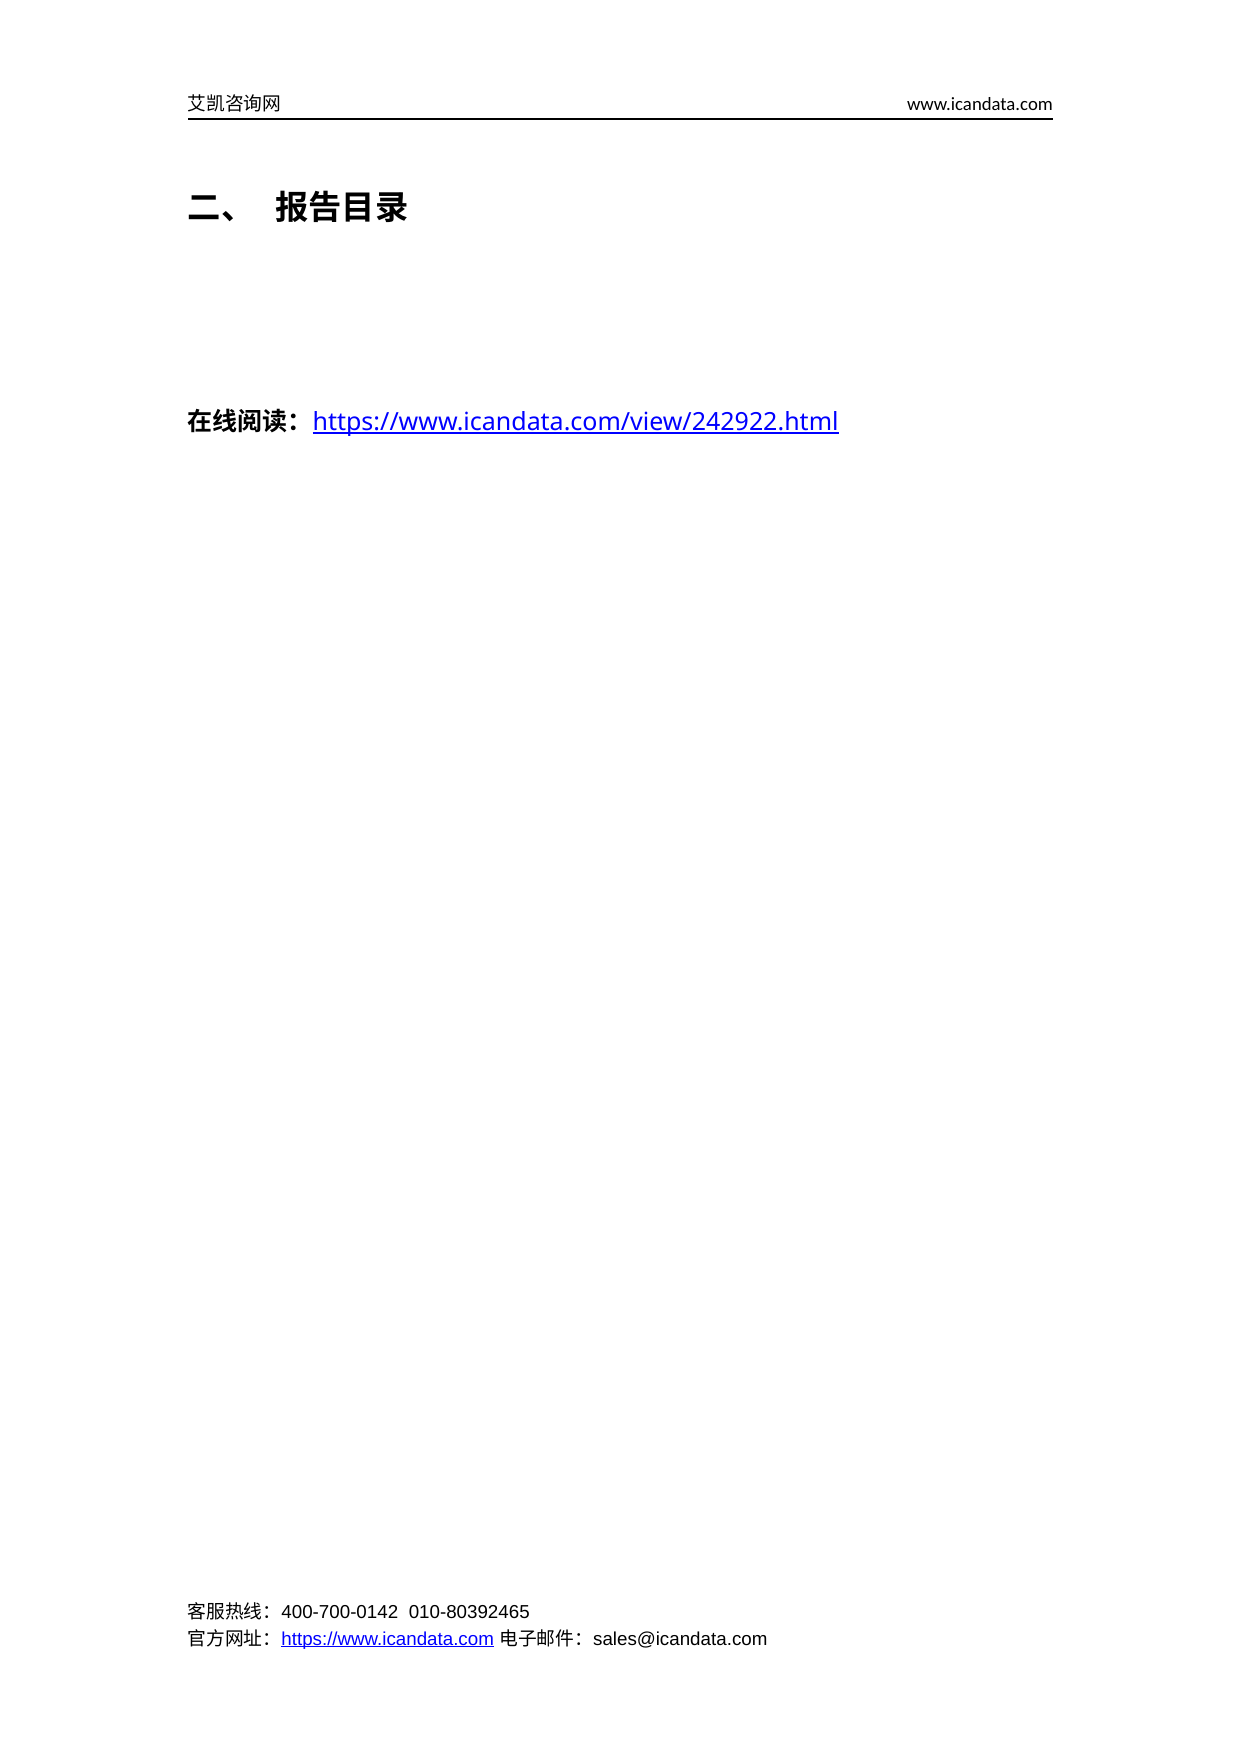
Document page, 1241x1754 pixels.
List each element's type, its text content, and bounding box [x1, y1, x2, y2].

text 在线阅读：https://www.icandata.com/view/242922.html [187, 387, 1053, 452]
subtitle 报告目录 [187, 172, 1053, 237]
